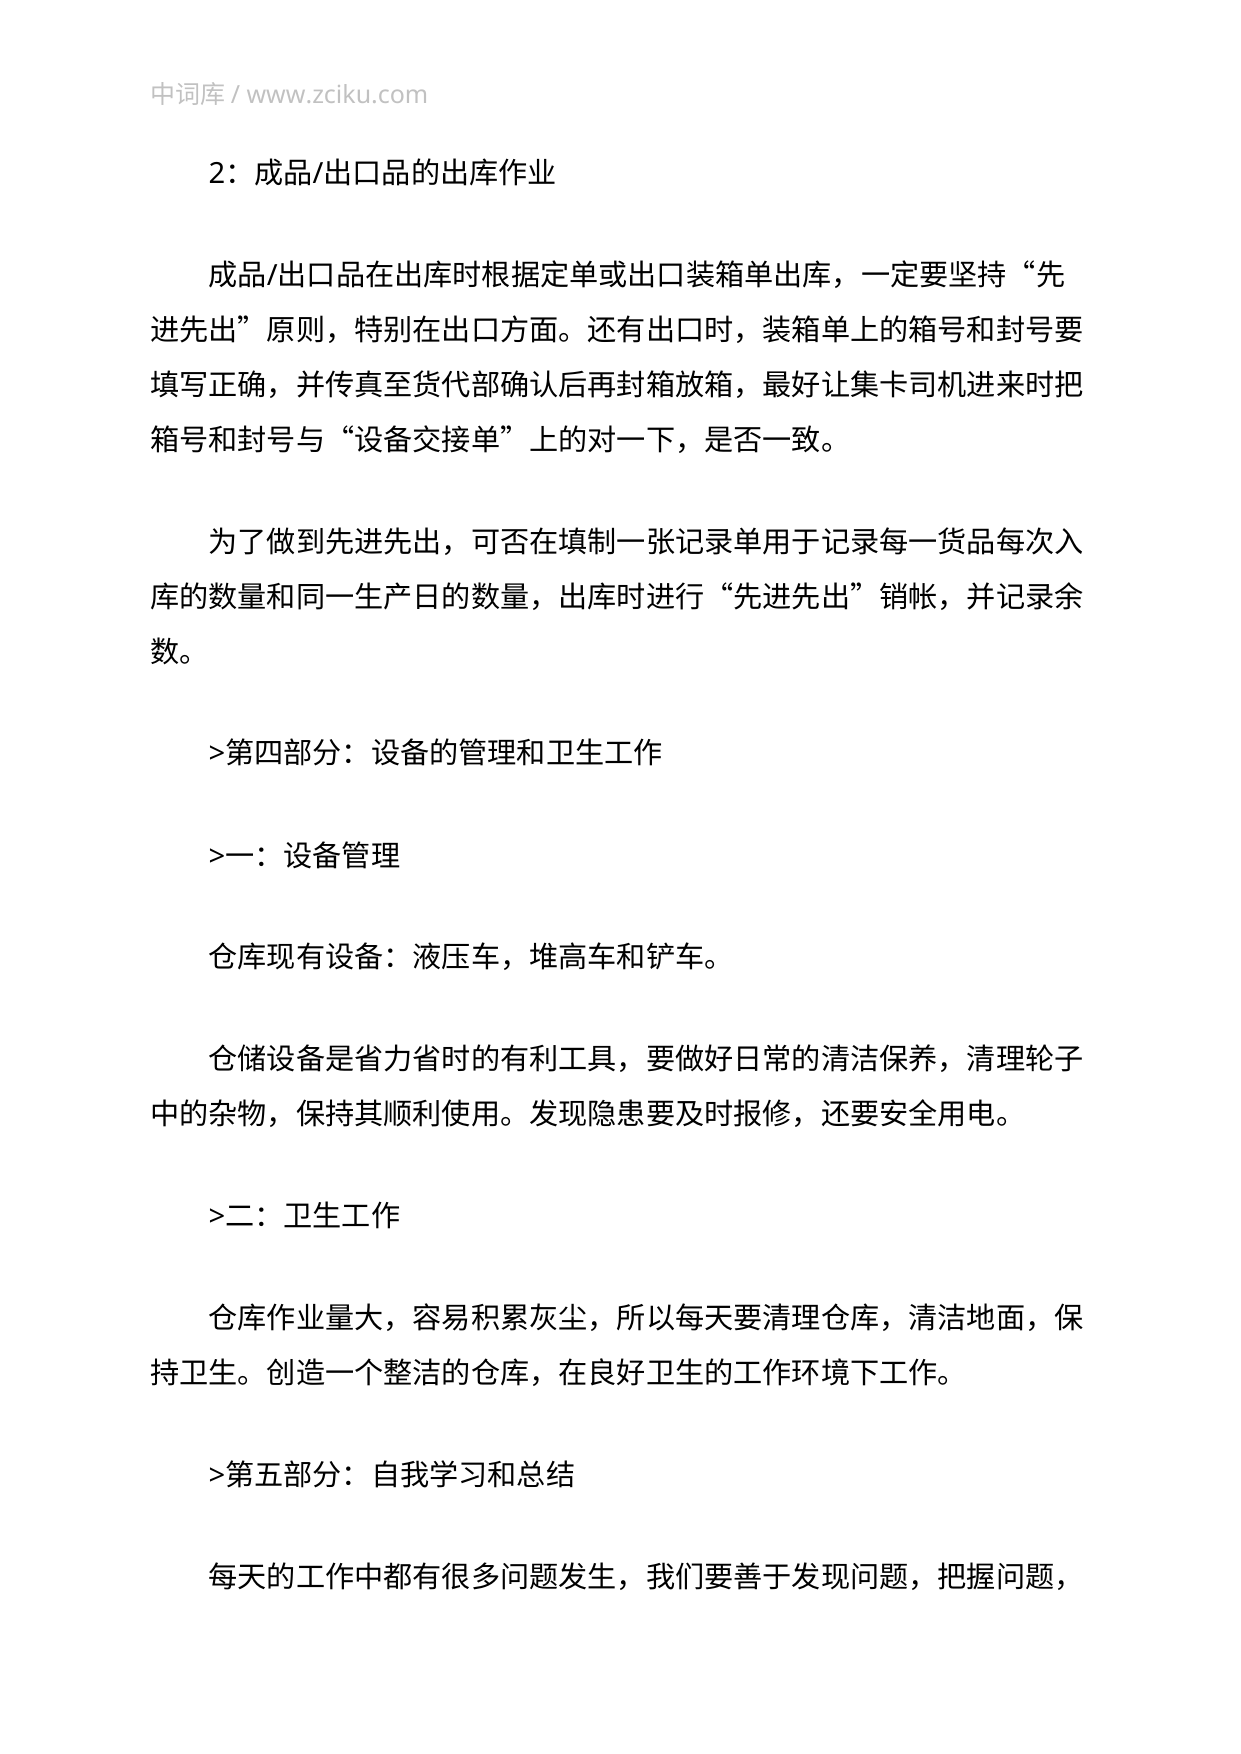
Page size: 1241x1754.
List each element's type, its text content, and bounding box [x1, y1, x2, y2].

text 成品/出口品在出库时根据定单或出口装箱单出库，一定要坚持“先进先出”原则，特别在出口方面。还有出口时，装箱单上的箱号和封号要填写正确，并传真至货代部确认后再封箱放箱，最好让集卡司机进来时把箱号和封号与“设备交接单”上的对一下，是否一致。 [150, 252, 1090, 459]
text >第五部分：自我学习和总结 [150, 1451, 1090, 1493]
text >第四部分：设备的管理和卫生工作 [150, 730, 1090, 772]
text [150, 1553, 1090, 1595]
text 仓库作业量大，容易积累灰尘，所以每天要清理仓库，清洁地面，保持卫生。创造一个整洁的仓库，在良好卫生的工作环境下工作。 [150, 1294, 1090, 1392]
text >一：设备管理 [150, 832, 1090, 874]
text 仓库现有设备：液压车，堆高车和铲车。 [150, 934, 1090, 976]
text 2：成品/出口品的出库作业 [150, 150, 1090, 192]
text 仓储设备是省力省时的有利工具，要做好日常的清洁保养，清理轮子中的杂物，保持其顺利使用。发现隐患要及时报修，还要安全用电。 [150, 1036, 1090, 1133]
text >二：卫生工作 [150, 1192, 1090, 1235]
text 为了做到先进先出，可否在填制一张记录单用于记录每一货品每次入库的数量和同一生产日的数量，出库时进行“先进先出”销帐，并记录余数。 [150, 518, 1090, 671]
